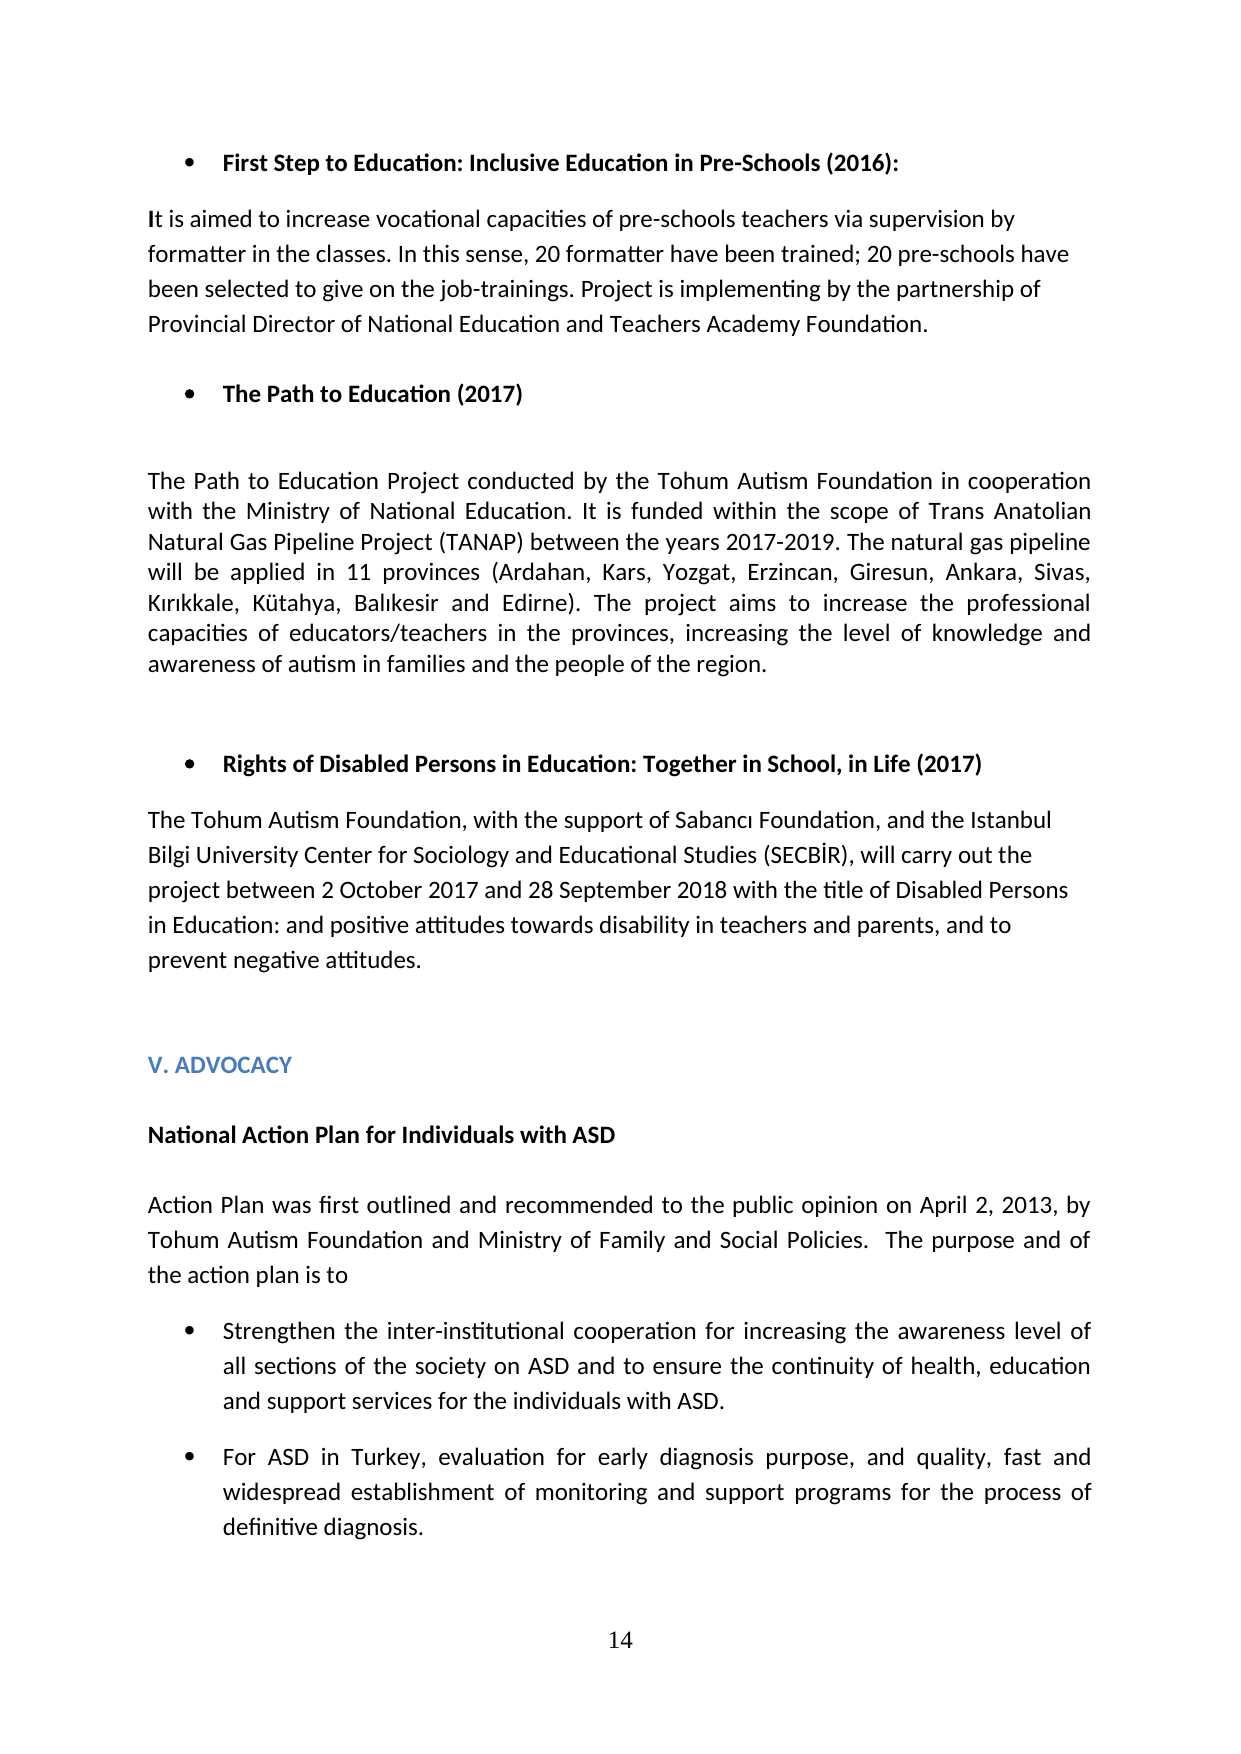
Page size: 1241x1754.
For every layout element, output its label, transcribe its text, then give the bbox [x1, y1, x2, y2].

text It is aimed to increase vocational capacities of pre-schools teachers via supervision by formatter in the classes. In this sense, 20 formatter have been trained; 20 pre-schools have been selected to give on the job-trainings. Project is implementing by the partnership of Provincial Director of National Education and Teachers Academy Foundation. [148, 203, 1093, 339]
list Strengthen the inter-institutional cooperation for increasing the awareness level of all sections of the society on ASD and to ensure the continuity of health, education and support services for the individuals with ASD. [185, 1315, 1093, 1416]
list The Path to Education (2017) [185, 378, 1093, 409]
text The Tohum Autism Foundation, with the support of Sabancı Foundation, and the Istanbul Bilgi University Center for Sociology and Educational Studies (SECBİR), will carry out the project between 2 October 2017 and 28 September 2018 with the title of Disabled Persons in Education: and positive attitudes towards disability in teachers and parents, and to prevent negative attitudes. [148, 804, 1093, 975]
list First Step to Education: Inclusive Education in Pre-Schools (2016): [185, 148, 1093, 178]
text Action Plan was first outlined and recommended to the public opinion on April 2, 2013, by Tohum Autism Foundation and Ministry of Family and Social Policies. The purpose and of the action plan is to [148, 1189, 1093, 1290]
text The Path to Education Project conducted by the Tohum Autism Foundation in cooperation with the Ministry of National Education. It is funded within the scope of Trans Anatolian Natural Gas Pipeline Project (TANAP) between the years 2017-2019. The natural gas pipeline will be applied in 11 provinces (Ardahan, Kars, Yozgat, Erzincan, Giresun, Ankara, Sivas, Kırıkkale, Kütahya, Balıkesir and Edirne). The project aims to increase the professional capacities of educators/teachers in the provinces, increasing the level of knowledge and awareness of autism in families and the people of the region. [148, 465, 1093, 678]
list For ASD in Turkey, evaluation for early diagnosis purpose, and quality, fast and widespread establishment of monitoring and support programs for the process of definitive diagnosis. [185, 1441, 1093, 1541]
text National Action Plan for Individuals with ASD [148, 1119, 1093, 1150]
list Rights of Disabled Persons in Education: Together in School, in Life (2017) [185, 748, 1093, 779]
text V. ADVOCACY [148, 1049, 1093, 1080]
